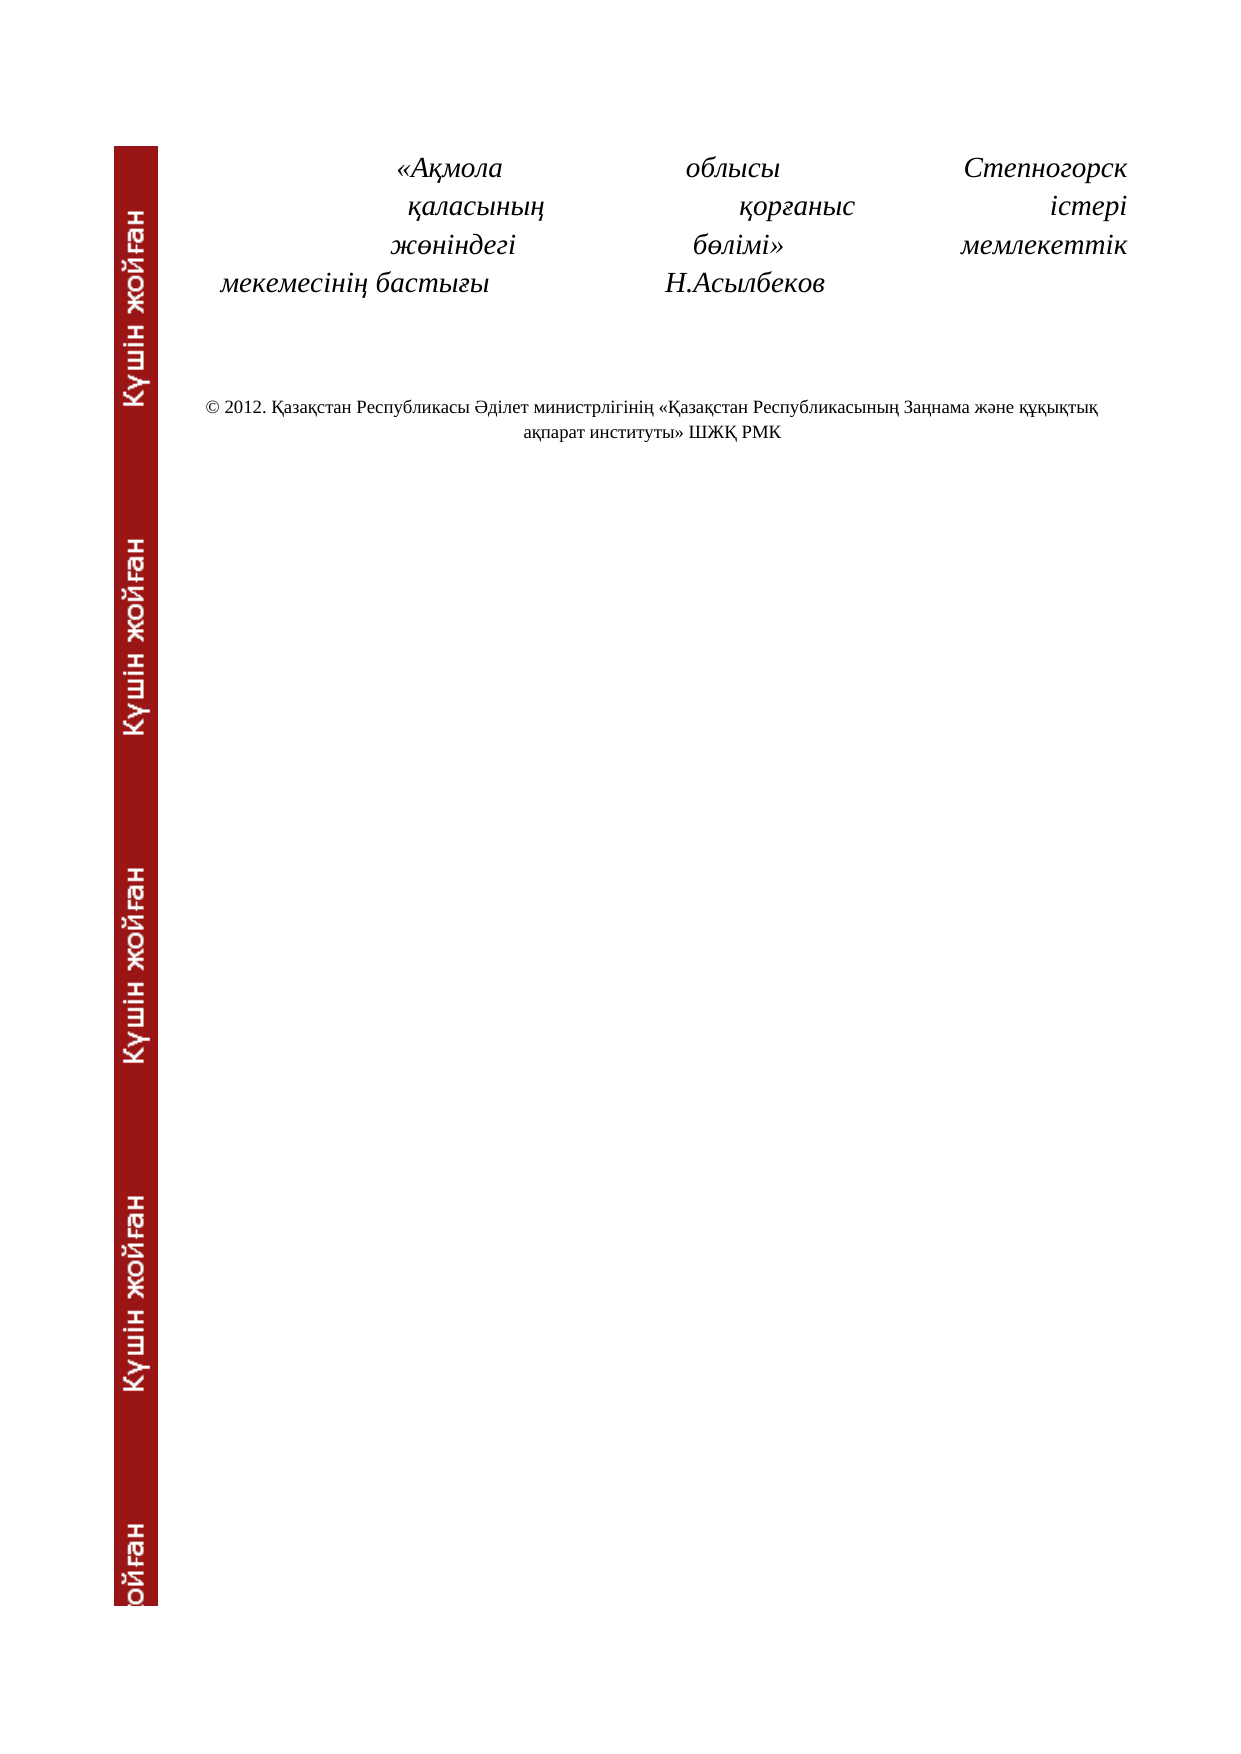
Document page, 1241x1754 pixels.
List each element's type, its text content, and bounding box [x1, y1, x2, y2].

picture [114, 299, 158, 396]
text «Ақмола облысы Степногорск қаласының қорғаныс істері жөніндегі бөлімі» мемлекеттік мекемесінің бастығы Н.Асылбеков [112, 150, 1128, 299]
picture [114, 146, 158, 150]
picture [114, 442, 158, 1606]
text © 2012. Қазақстан Республикасы Әділет министрлігінің «Қазақстан Республикасының Заңнама және құқықтық ақпарат институты» ШЖҚ РМК [112, 396, 1128, 442]
